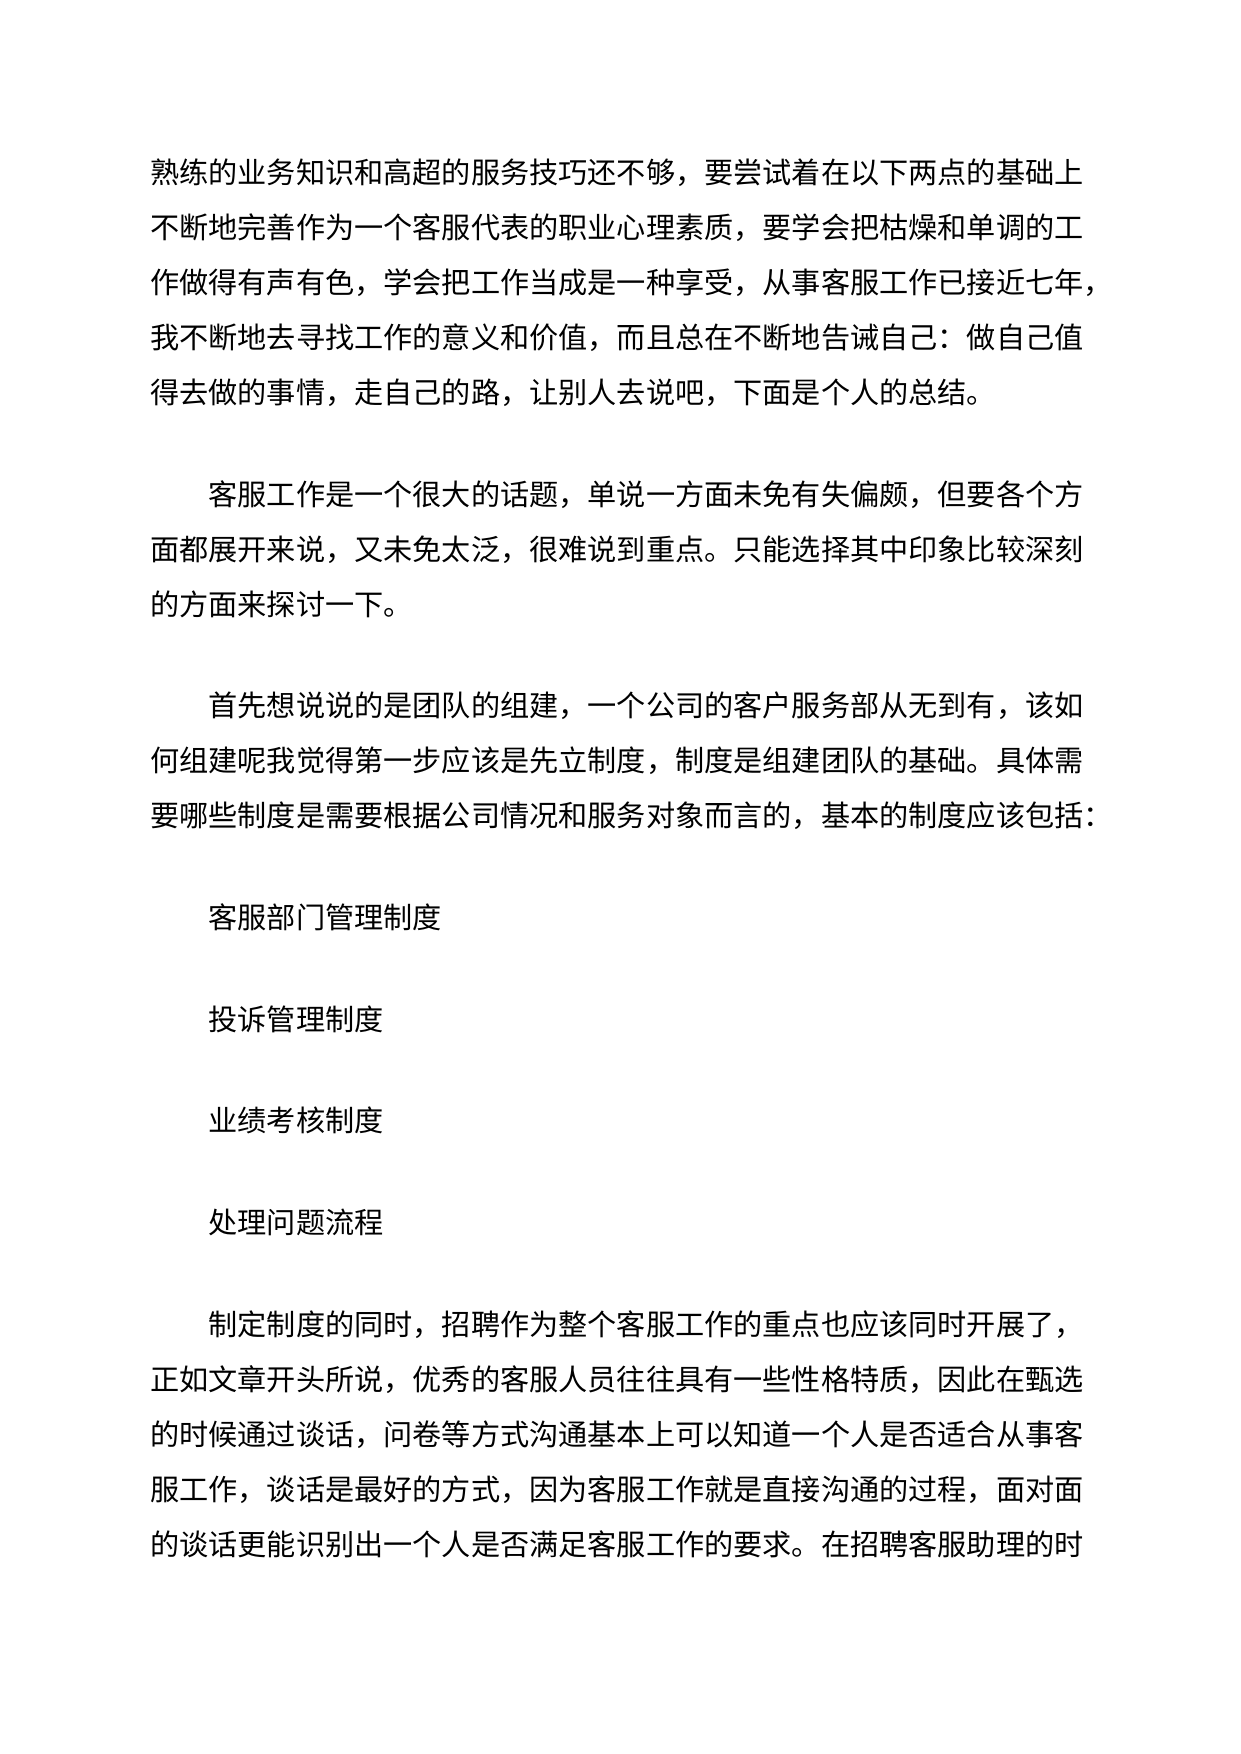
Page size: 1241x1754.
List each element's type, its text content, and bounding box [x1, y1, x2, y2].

text 处理问题流程 [150, 1200, 1090, 1242]
text 客服部门管理制度 [150, 894, 1090, 937]
text 客服工作是一个很大的话题，单说一方面未免有失偏颇，但要各个方面都展开来说，又未免太泛，很难说到重点。只能选择其中印象比较深刻的方面来探讨一下。 [150, 471, 1090, 623]
text 投诉管理制度 [150, 996, 1090, 1038]
text 首先想说说的是团队的组建，一个公司的客户服务部从无到有，该如何组建呢我觉得第一步应该是先立制度，制度是组建团队的基础。具体需要哪些制度是需要根据公司情况和服务对象而言的，基本的制度应该包括： [150, 683, 1090, 835]
text 业绩考核制度 [150, 1098, 1090, 1140]
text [150, 1302, 1090, 1563]
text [150, 150, 1090, 412]
